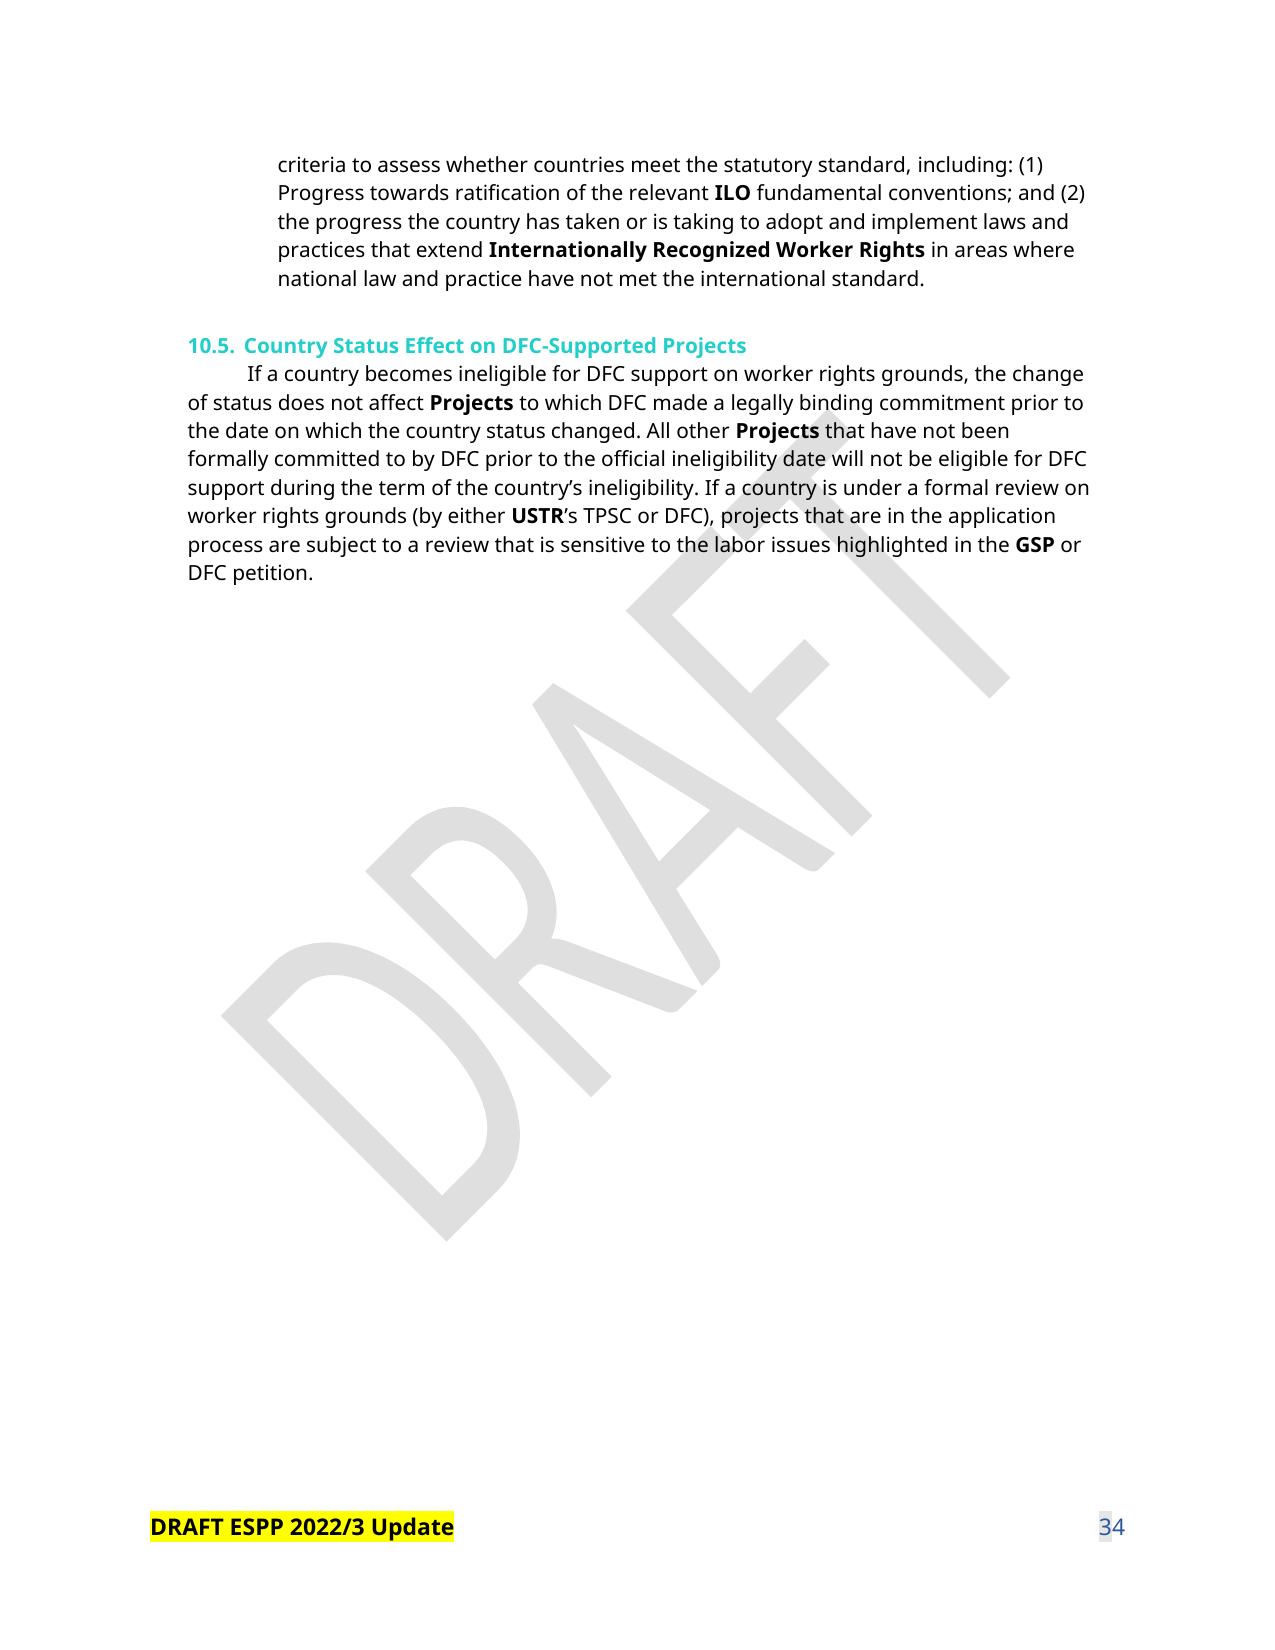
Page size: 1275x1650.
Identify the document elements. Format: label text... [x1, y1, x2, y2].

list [225, 150, 1093, 292]
subtitle Country Status Effect on DFC-Supported Projects [187, 331, 1093, 359]
text If a country becomes ineligible for DFC support on worker rights grounds, the change of status does not affect Projects to which DFC made a legally binding commitment prior to the date on which the country status changed. All other Projects that have not been formally committed to by DFC prior to the official ineligibility date will not be eligible for DFC support during the term of the country’s ineligibility. If a country is under a formal review on worker rights grounds (by either USTR’s TPSC or DFC), projects that are in the application process are subject to a review that is sensitive to the labor issues highlighted in the GSP or DFC petition. [187, 359, 1093, 587]
